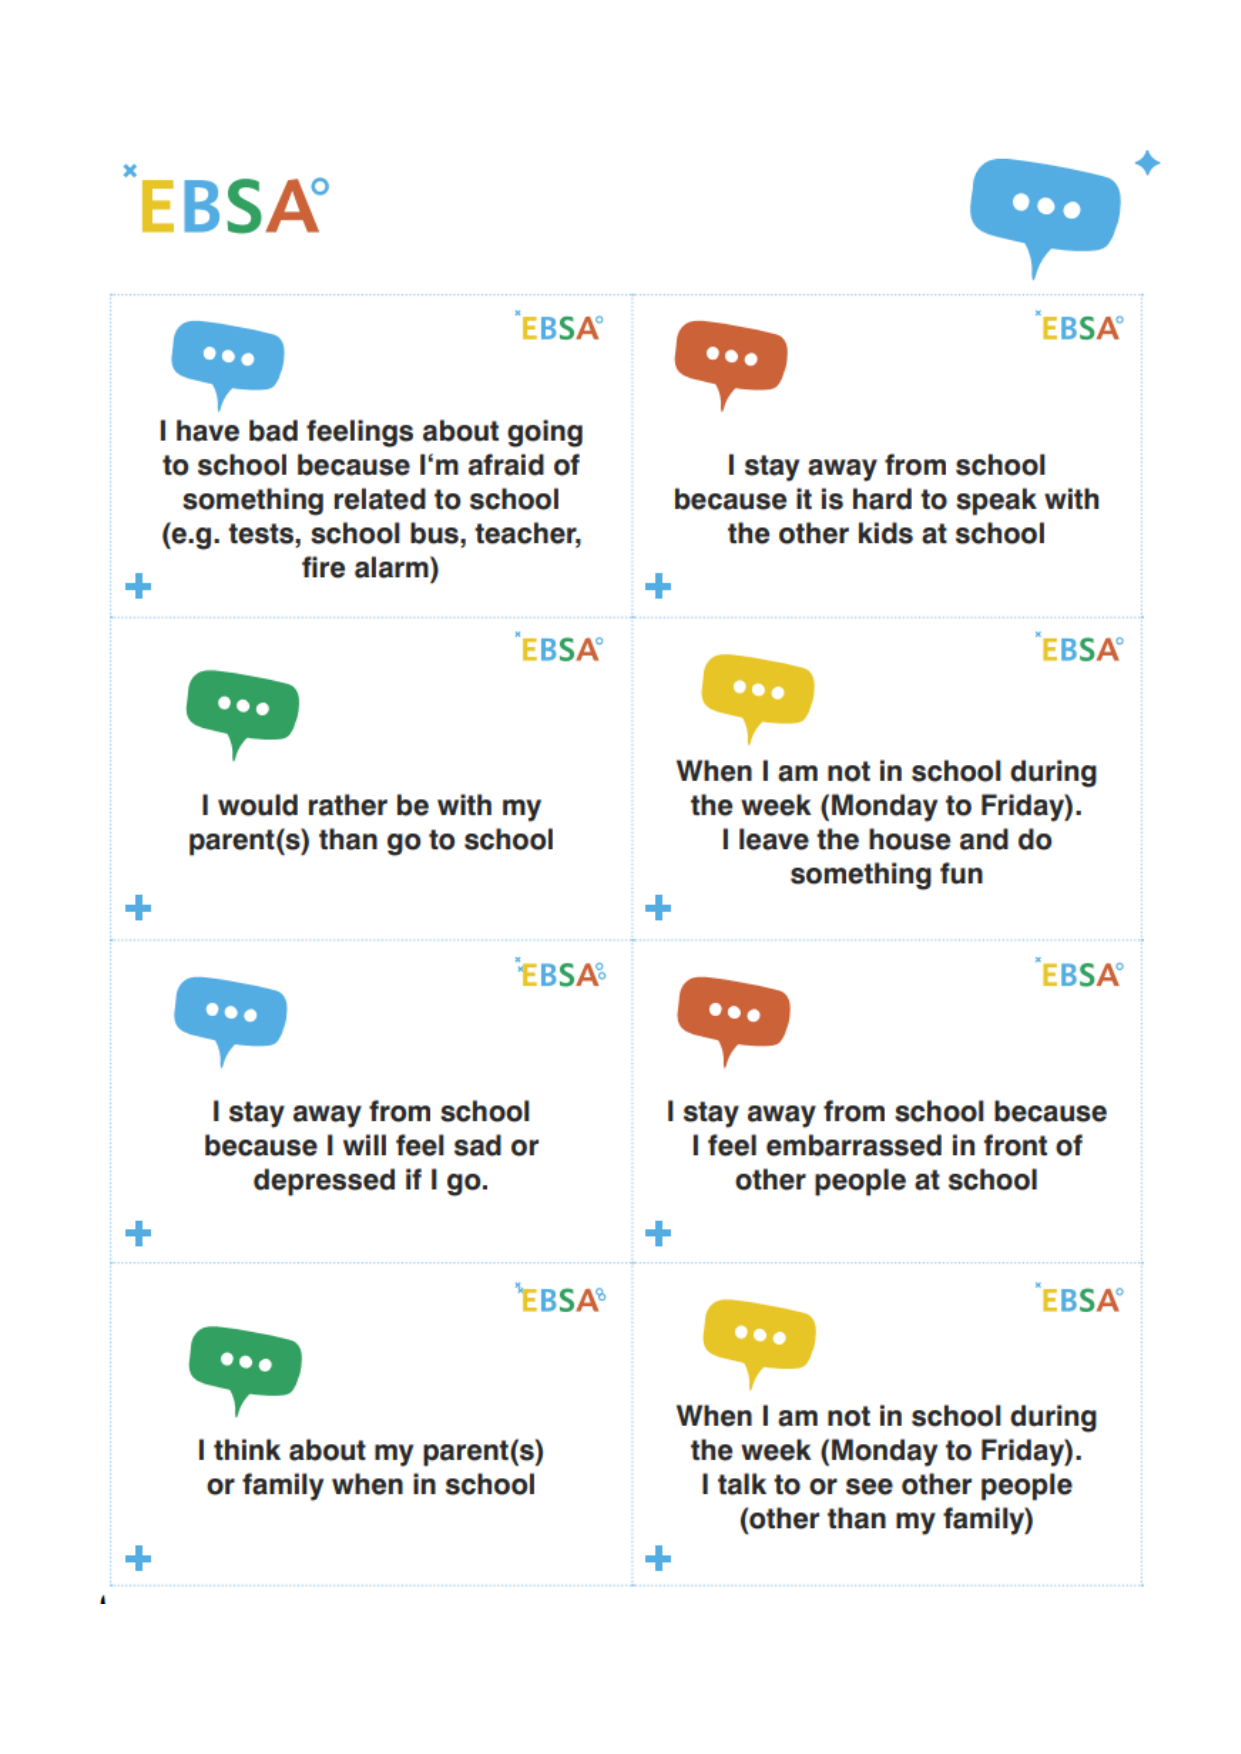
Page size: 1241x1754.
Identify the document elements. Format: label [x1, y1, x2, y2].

picture [91, 150, 1174, 1604]
